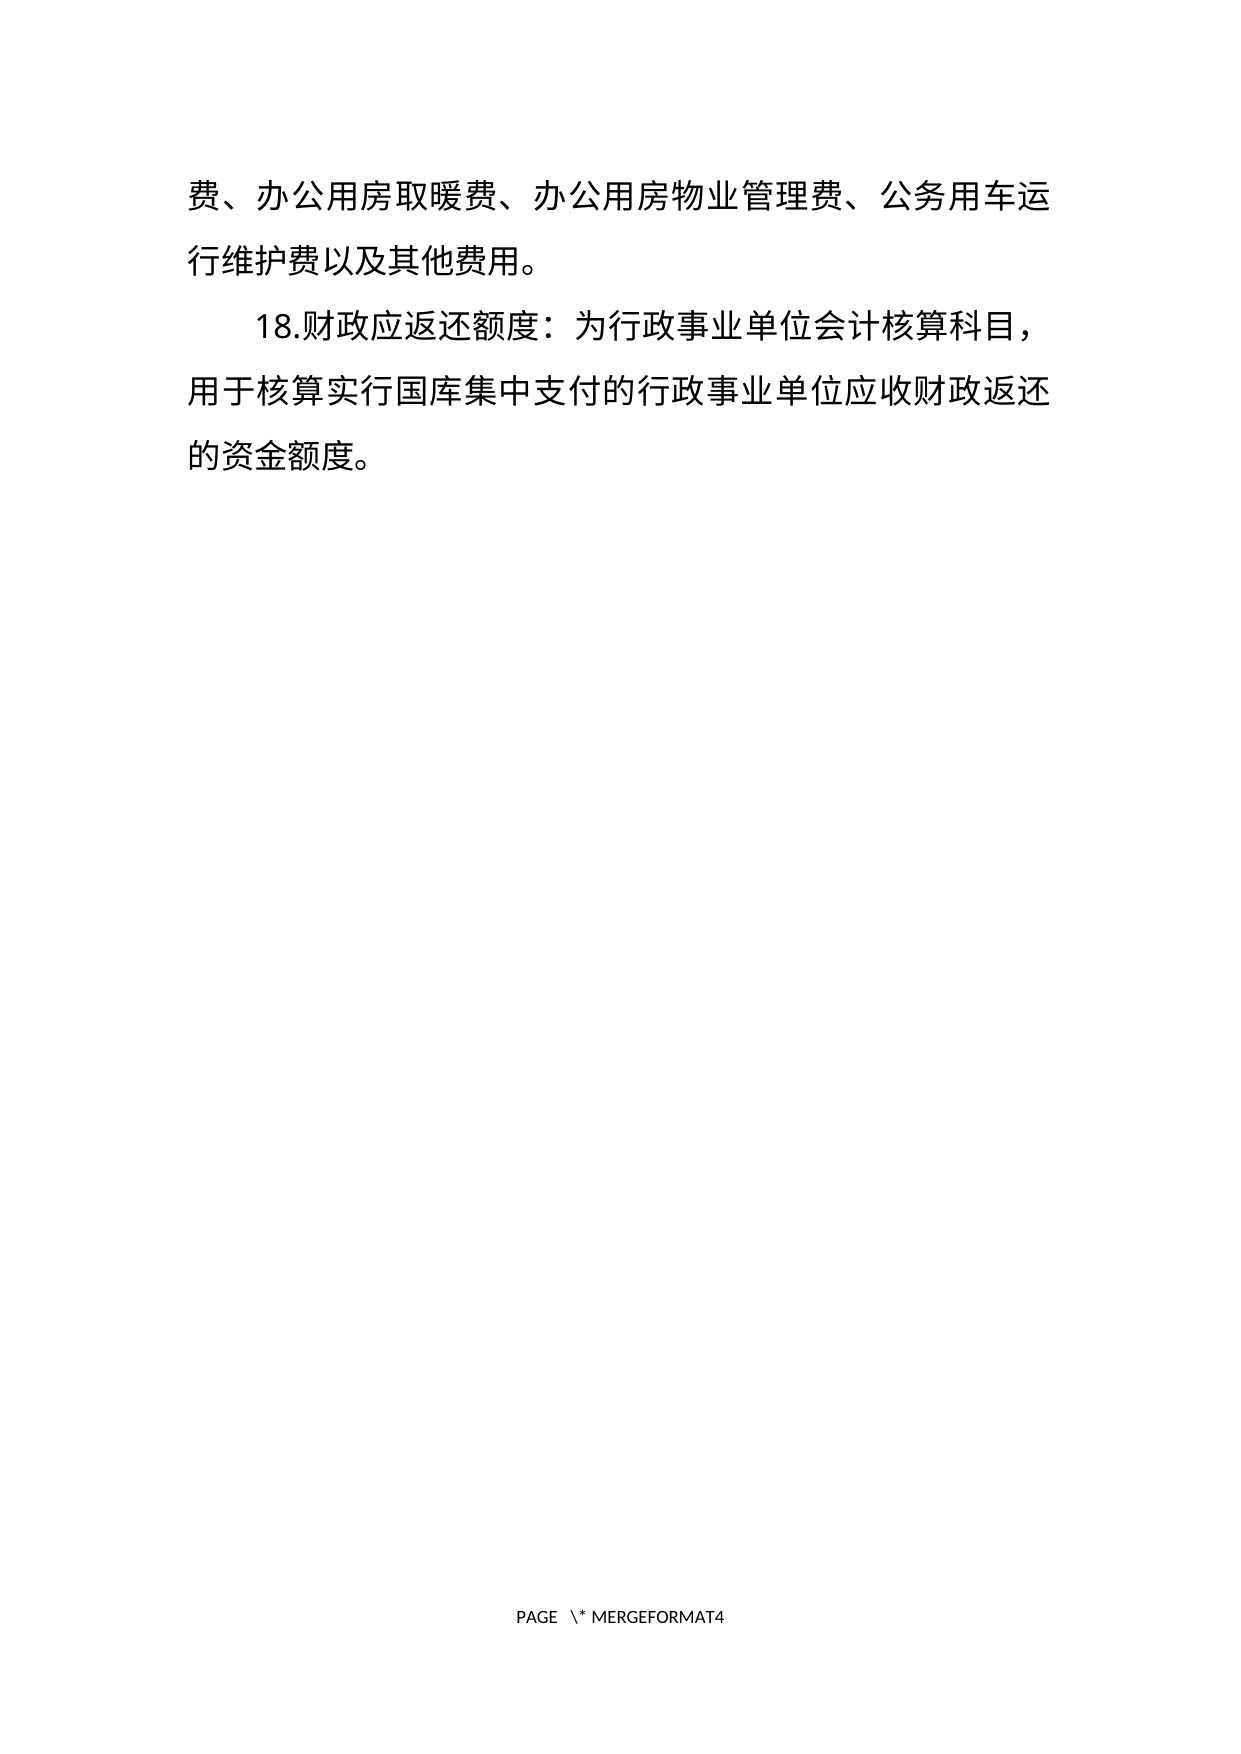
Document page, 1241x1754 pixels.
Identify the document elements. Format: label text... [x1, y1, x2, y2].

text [187, 162, 1053, 292]
text 18.财政应返还额度：为行政事业单位会计核算科目，用于核算实行国库集中支付的行政事业单位应收财政返还的资金额度。 [187, 292, 1053, 487]
